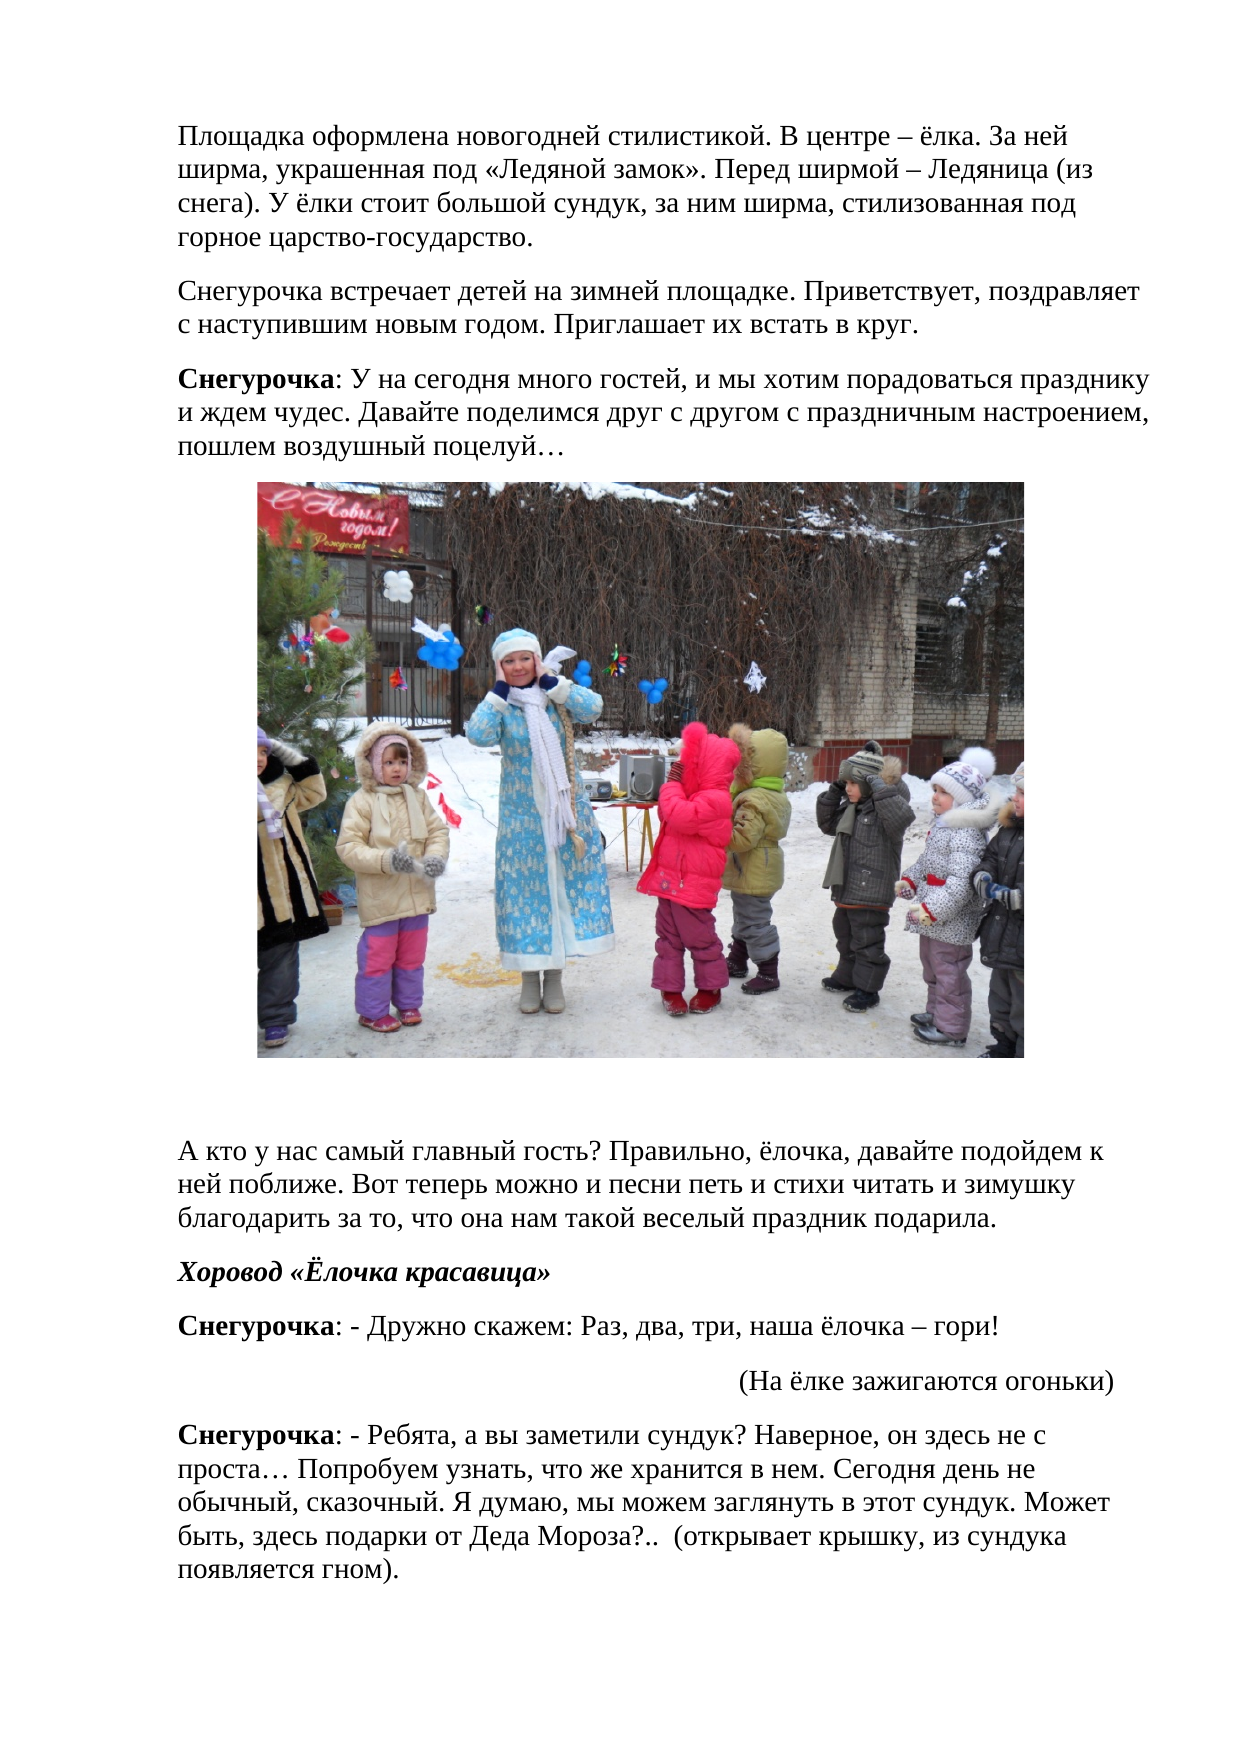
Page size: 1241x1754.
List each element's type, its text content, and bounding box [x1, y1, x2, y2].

text Снегурочка: - Дружно скажем: Раз, два, три, наша ёлочка – гори! [177, 1308, 1152, 1342]
text Площадка оформлена новогодней стилистикой. В центре – ёлка. За ней ширма, украшенная под «Ледяной замок». Перед ширмой – Ледяница (из снега). У ёлки стоит большой сундук, за ним ширма, стилизованная под горное царство-государство. [177, 118, 1152, 252]
picture [257, 482, 1025, 1058]
text Хоровод «Ёлочка красавица» [177, 1254, 1152, 1288]
text (На ёлке зажигаются огоньки) [177, 1363, 1152, 1396]
text Снегурочка: - Ребята, а вы заметили сундук? Наверное, он здесь не с проста… Попробуем узнать, что же хранится в нем. Сегодня день не обычный, сказочный. Я думаю, мы можем заглянуть в этот сундук. Может быть, здесь подарки от Деда Мороза?.. (открывает крышку, из сундука появляется гном). [177, 1417, 1152, 1585]
text А кто у нас самый главный гость? Правильно, ёлочка, давайте подойдем к ней поближе. Вот теперь можно и песни петь и стихи читать и зимушку благодарить за то, что она нам такой веселый праздник подарила. [177, 1133, 1152, 1233]
text Снегурочка встречает детей на зимней площадке. Приветствует, поздравляет с наступившим новым годом. Приглашает их встать в круг. [177, 273, 1152, 340]
text Снегурочка: У на сегодня много гостей, и мы хотим порадоваться празднику и ждем чудес. Давайте поделимся друг с другом с праздничным настроением, пошлем воздушный поцелуй… [177, 361, 1152, 462]
